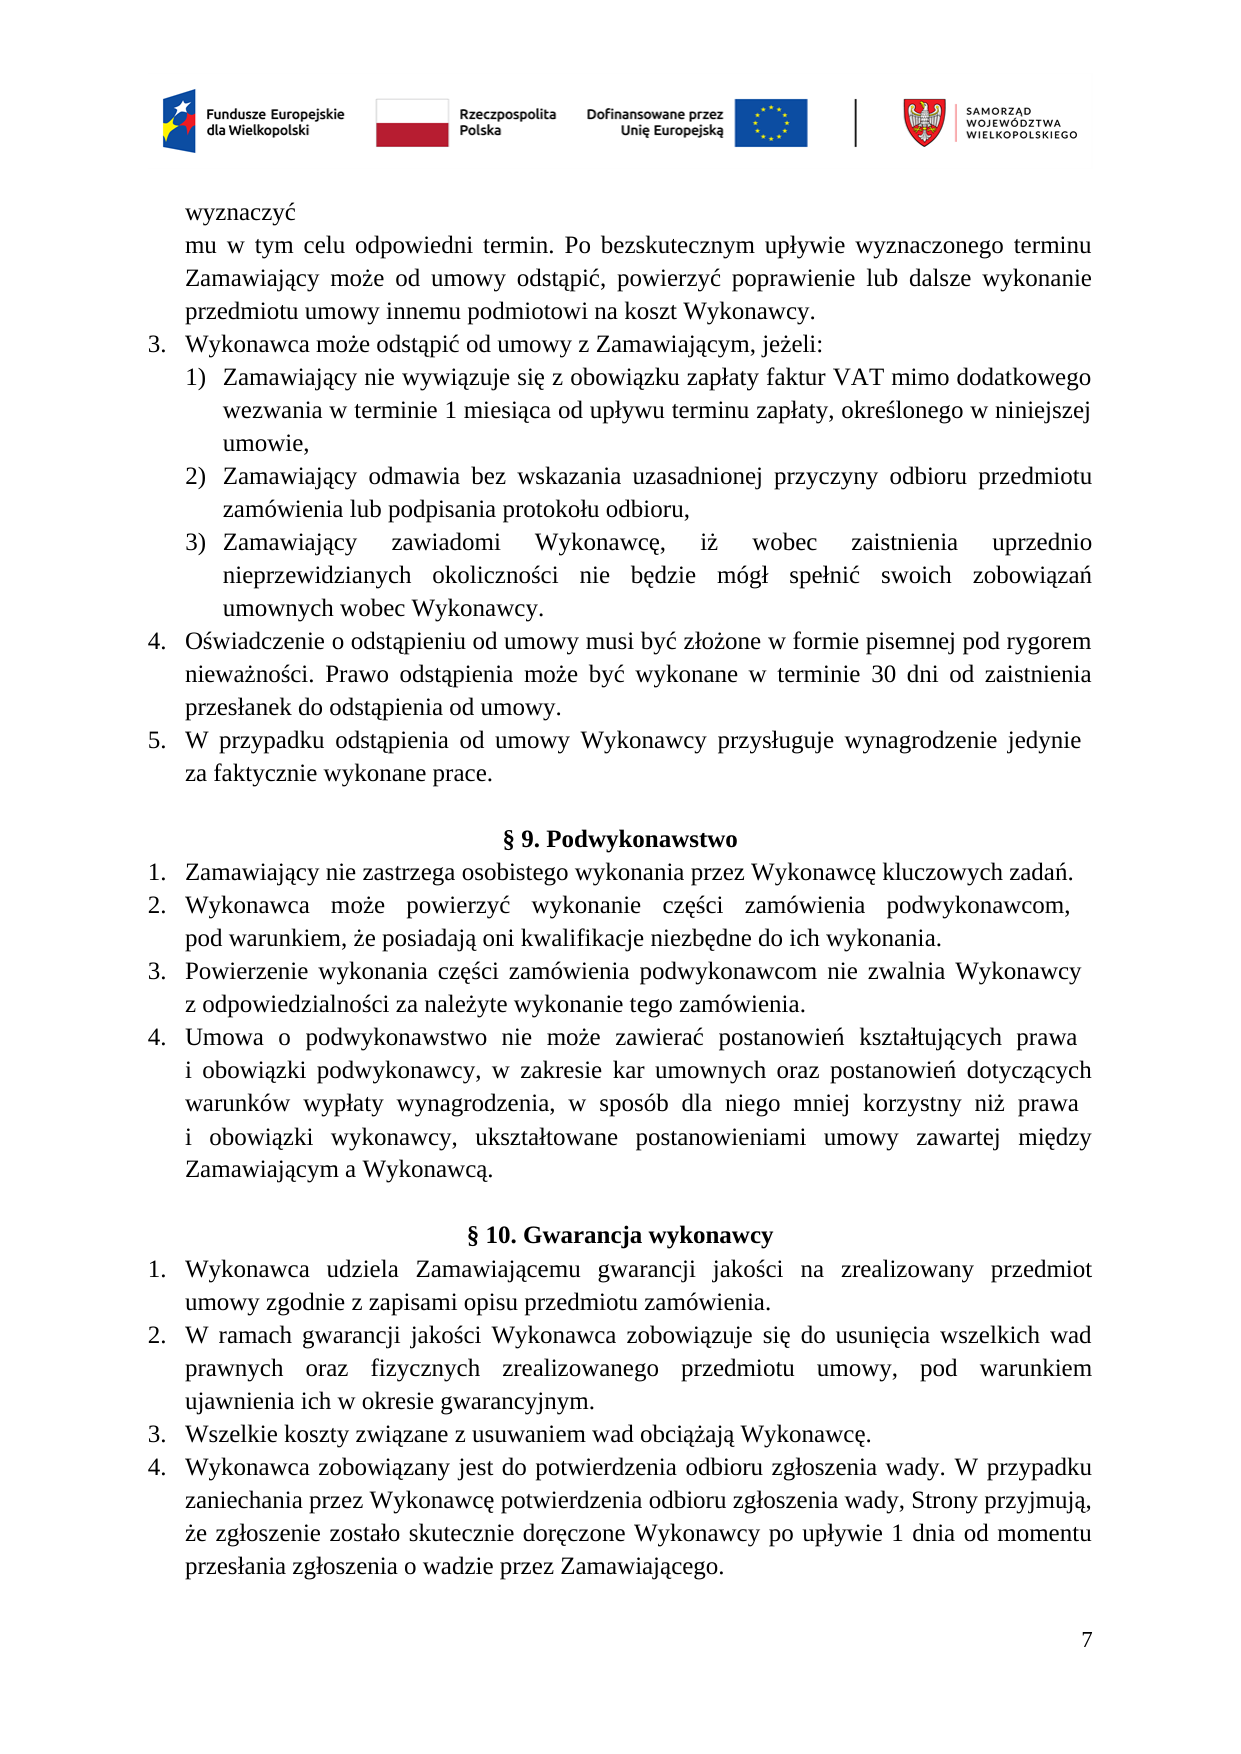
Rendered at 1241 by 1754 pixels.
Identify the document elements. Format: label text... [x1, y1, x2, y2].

list W przypadku odstąpienia od umowy Wykonawcy przysługuje wynagrodzenie jedynie za faktycznie wykonane prace. [148, 725, 1093, 787]
list Wykonawca może odstąpić od umowy z Zamawiającym, jeżeli: [148, 329, 1093, 358]
list Zamawiający odmawia bez wskazania uzasadnionej przyczyny odbioru przedmiotu zamówienia lub podpisania protokołu odbioru, [185, 461, 1093, 523]
text § 9. Podwykonawstwo [148, 824, 1093, 853]
list Wszelkie koszty związane z usuwaniem wad obciążają Wykonawcę. [148, 1419, 1093, 1447]
picture [147, 73, 1093, 169]
list Powierzenie wykonania części zamówienia podwykonawcom nie zwalnia Wykonawcy z odpowiedzialności za należyte wykonanie tego zamówienia. [148, 956, 1093, 1018]
text § 10. Gwarancja wykonawcy [148, 1221, 1093, 1249]
list Wykonawca może powierzyć wykonanie części zamówienia podwykonawcom, pod warunkiem, że posiadają oni kwalifikacje niezbędne do ich wykonania. [148, 890, 1093, 952]
list Zamawiający nie zastrzega osobistego wykonania przez Wykonawcę kluczowych zadań. [148, 857, 1093, 886]
list Wykonawca udziela Zamawiającemu gwarancji jakości na zrealizowany przedmiot umowy zgodnie z zapisami opisu przedmiotu zamówienia. [148, 1254, 1093, 1315]
list Zamawiający zawiadomi Wykonawcę, iż wobec zaistnienia uprzednio nieprzewidzianych okoliczności nie będzie mógł spełnić swoich zobowiązań umownych wobec Wykonawcy. [185, 527, 1093, 622]
list Zamawiający nie wywiązuje się z obowiązku zapłaty faktur VAT mimo dodatkowego wezwania w terminie 1 miesiąca od upływu terminu zapłaty, określonego w niniejszej umowie, [185, 362, 1093, 457]
list Wykonawca zobowiązany jest do potwierdzenia odbioru zgłoszenia wady. W przypadku zaniechania przez Wykonawcę potwierdzenia odbioru zgłoszenia wady, Strony przyjmują, że zgłoszenie zostało skutecznie doręczone Wykonawcy po upływie 1 dnia od momentu przesłania zgłoszenia o wadzie przez Zamawiającego. [148, 1452, 1093, 1579]
list Umowa o podwykonawstwo nie może zawierać postanowień kształtujących prawa i obowiązki podwykonawcy, w zakresie kar umownych oraz postanowień dotyczących warunków wypłaty wynagrodzenia, w sposób dla niego mniej korzystny niż prawa i obowiązki wykonawcy, ukształtowane postanowieniami umowy zawartej między Zamawiającym a Wykonawcą. [148, 1022, 1093, 1183]
list W ramach gwarancji jakości Wykonawca zobowiązuje się do usunięcia wszelkich wad prawnych oraz fizycznych zrealizowanego przedmiotu umowy, pod warunkiem ujawnienia ich w okresie gwarancyjnym. [148, 1320, 1093, 1414]
list Oświadczenie o odstąpieniu od umowy musi być złożone w formie pisemnej pod rygorem nieważności. Prawo odstąpienia może być wykonane w terminie 30 dni od zaistnienia przesłanek do odstąpienia od umowy. [148, 626, 1093, 721]
